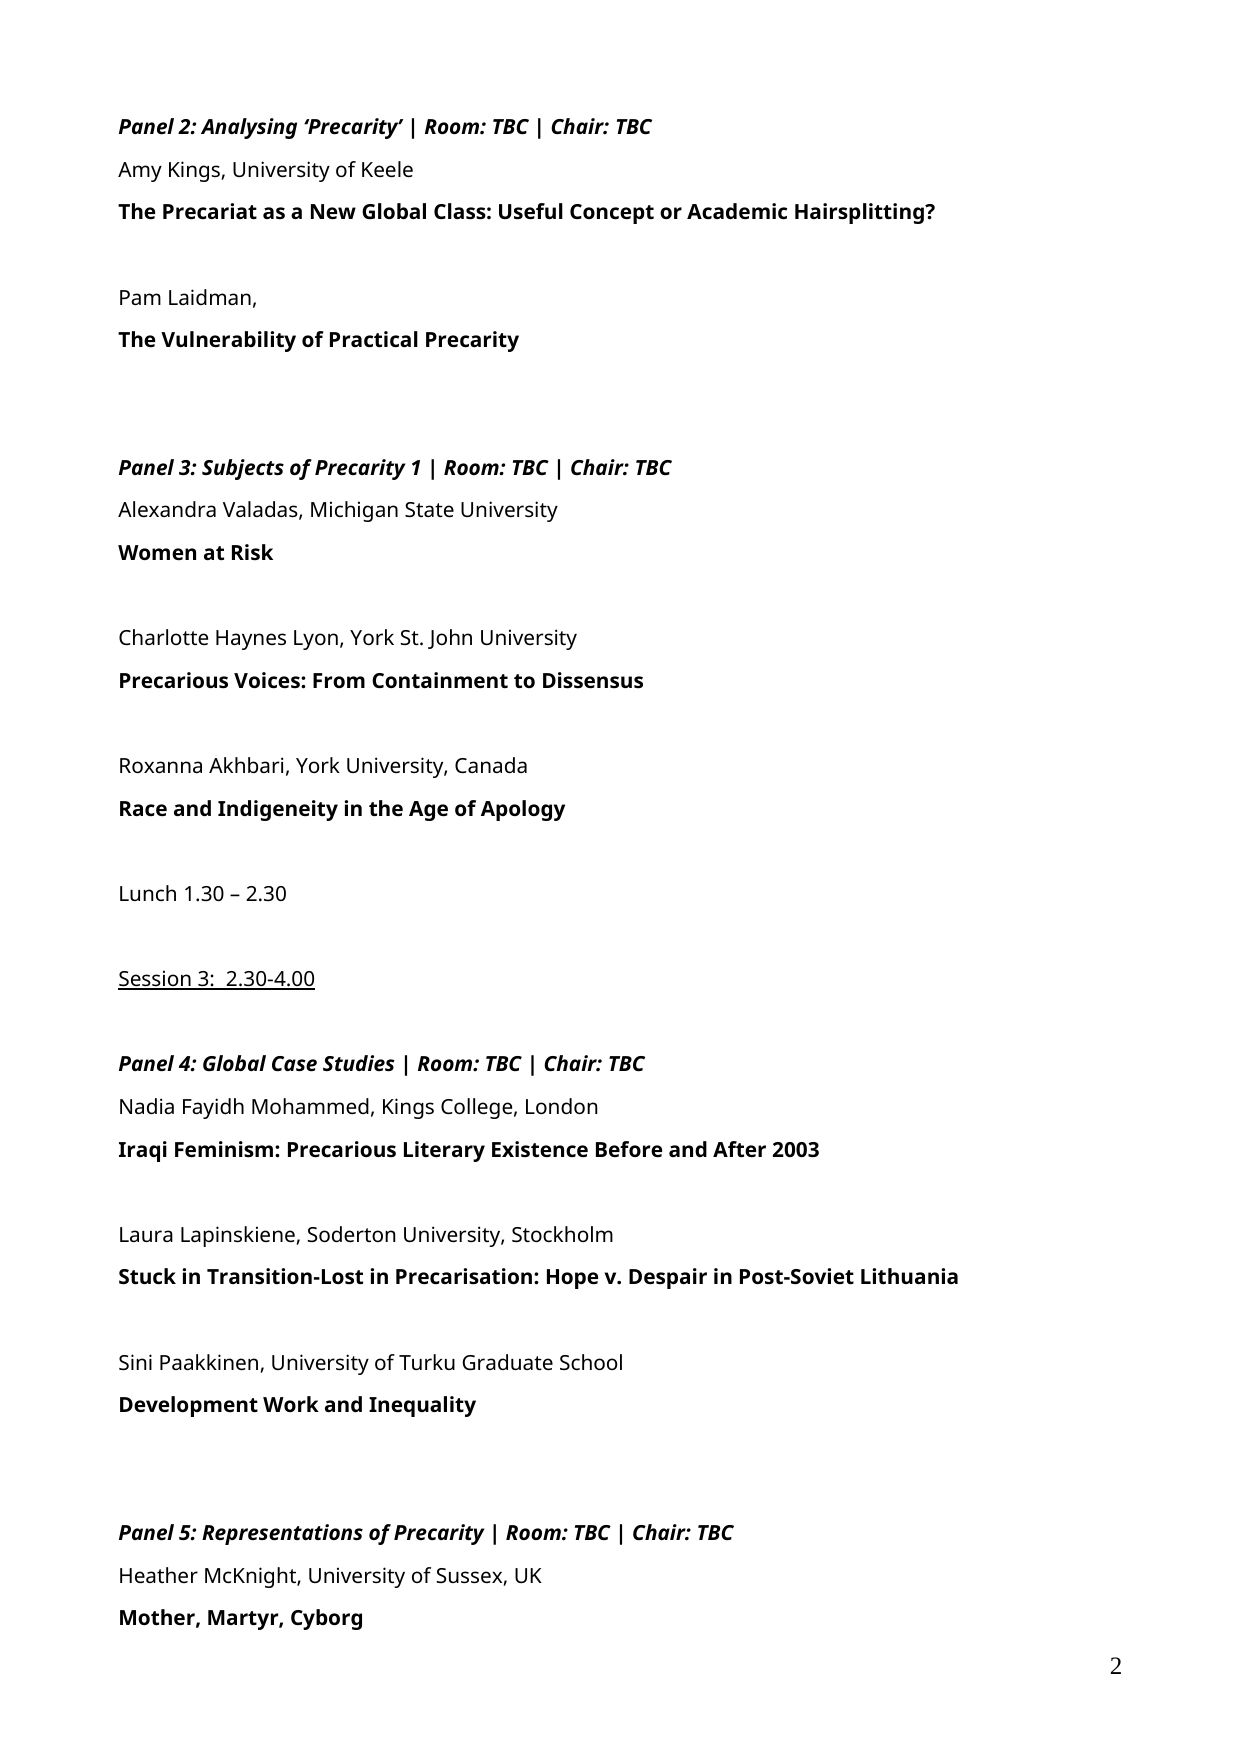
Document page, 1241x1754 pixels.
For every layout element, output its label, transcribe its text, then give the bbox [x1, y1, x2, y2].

text Race and Indigeneity in the Age of Apology [118, 794, 1122, 822]
text Sini Paakkinen, University of Turku Graduate School [118, 1348, 1122, 1376]
text Iraqi Feminism: Precarious Literary Existence Before and After 2003 [118, 1135, 1122, 1163]
text Panel 5: Representations of Precarity | Room: TBC | Chair: TBC [118, 1518, 1122, 1547]
text Laura Lapinskiene, Soderton University, Stockholm [118, 1220, 1122, 1248]
text Precarious Voices: From Containment to Dissensus [118, 666, 1122, 694]
text Women at Risk [118, 538, 1122, 567]
text Heather McKnight, University of Sussex, UK [118, 1561, 1122, 1589]
text Mother, Martyr, Cyborg [118, 1603, 1122, 1632]
text Session 3: 2.30-4.00 [118, 964, 1122, 993]
text Pam Laidman, [118, 283, 1122, 311]
text Nadia Fayidh Mohammed, Kings College, London [118, 1092, 1122, 1121]
text Alexandra Valadas, Michigan State University [118, 496, 1122, 524]
text Development Work and Inequality [118, 1390, 1122, 1419]
text Panel 4: Global Case Studies | Room: TBC | Chair: TBC [118, 1049, 1122, 1078]
text The Precariat as a New Global Class: Useful Concept or Academic Hairsplitting? [118, 197, 1122, 226]
text Panel 2: Analysing ‘Precarity’ | Room: TBC | Chair: TBC [118, 112, 1122, 141]
text Charlotte Haynes Lyon, York St. John University [118, 623, 1122, 652]
text Roxanna Akhbari, York University, Canada [118, 751, 1122, 780]
text The Vulnerability of Practical Precarity [118, 325, 1122, 354]
text Panel 3: Subjects of Precarity 1 | Room: TBC | Chair: TBC [118, 453, 1122, 481]
text Stuck in Transition-Lost in Precarisation: Hope v. Despair in Post-Soviet Lithuania [118, 1262, 1122, 1291]
text Lunch 1.30 – 2.30 [118, 879, 1122, 907]
text Amy Kings, University of Keele [118, 155, 1122, 183]
